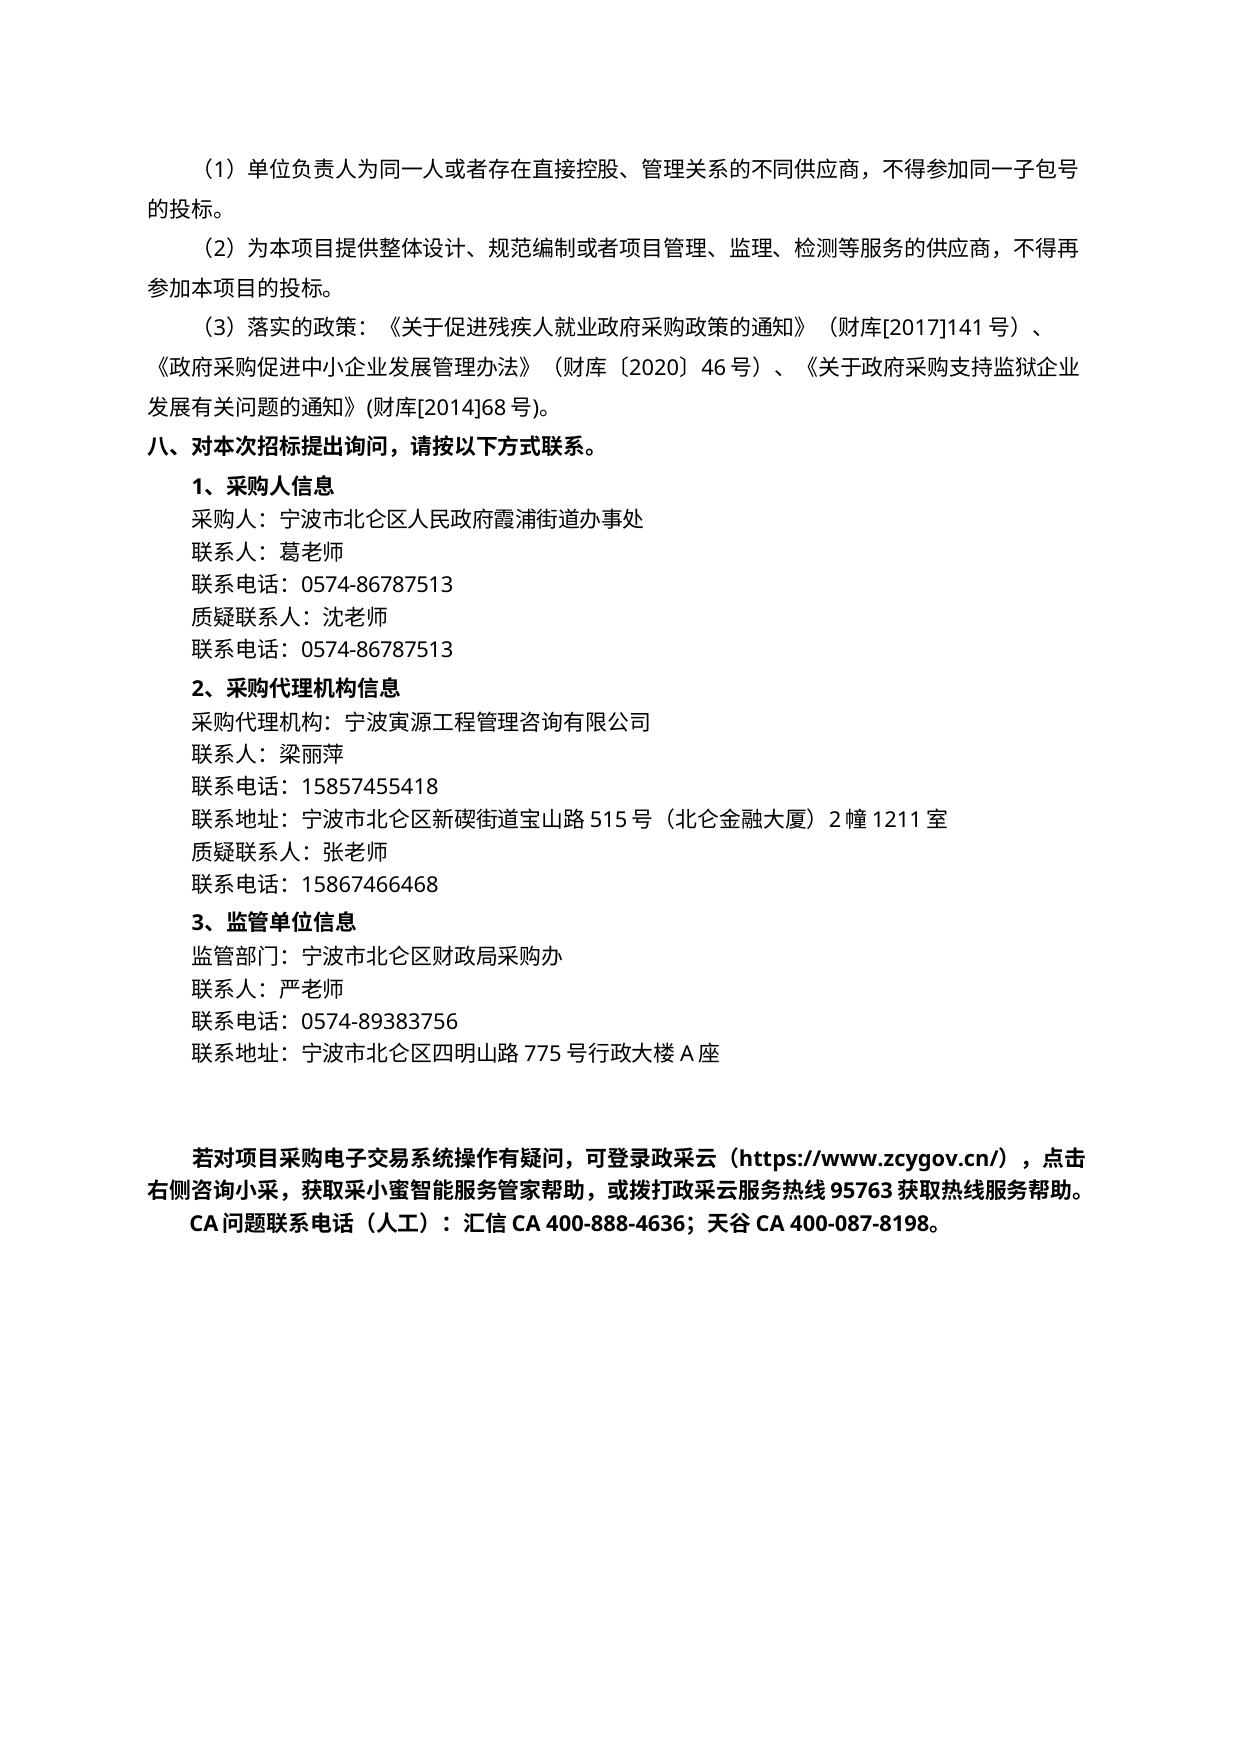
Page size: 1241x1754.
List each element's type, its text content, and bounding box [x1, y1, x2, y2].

text 联系电话：0574-89383756 [148, 1004, 1092, 1036]
text 质疑联系人：张老师 [148, 834, 1092, 867]
text 联系人：梁丽萍 [148, 737, 1092, 769]
text 2、采购代理机构信息 [148, 664, 1092, 704]
subtitle 八、对本次招标提出询问，请按以下方式联系。 [148, 423, 1092, 462]
text 联系电话：0574-86787513 [148, 567, 1092, 599]
text 联系电话：0574-86787513 [148, 632, 1092, 664]
text 1、采购人信息 [148, 462, 1092, 502]
text 采购代理机构：宁波寅源工程管理咨询有限公司 [148, 704, 1092, 737]
text 质疑联系人：沈老师 [148, 599, 1092, 632]
text 若对项目采购电子交易系统操作有疑问，可登录政采云（https://www.zcygov.cn/），点击右侧咨询小采，获取采小蜜智能服务管家帮助，或拨打政采云服务热线95763获取热线服务帮助。 [148, 1141, 1092, 1206]
text 联系电话：15867466468 [148, 867, 1092, 899]
text 3、监管单位信息 [148, 899, 1092, 939]
text 联系地址：宁波市北仑区四明山路775号行政大楼A座 [148, 1036, 1092, 1069]
text 联系电话：15857455418 [148, 769, 1092, 802]
text 联系人：严老师 [148, 971, 1092, 1004]
text 联系人：葛老师 [148, 534, 1092, 567]
text 联系地址：宁波市北仑区新碶街道宝山路515号（北仑金融大厦）2幢1211室 [148, 802, 1092, 834]
text （1）单位负责人为同一人或者存在直接控股、管理关系的不同供应商，不得参加同一子包号的投标。 [148, 146, 1092, 225]
text 监管部门：宁波市北仑区财政局采购办 [148, 939, 1092, 971]
text （2）为本项目提供整体设计、规范编制或者项目管理、监理、检测等服务的供应商，不得再参加本项目的投标。 [148, 225, 1092, 304]
text 采购人：宁波市北仑区人民政府霞浦街道办事处 [148, 502, 1092, 534]
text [148, 1206, 992, 1238]
text （3）落实的政策：《关于促进残疾人就业政府采购政策的通知》（财库[2017]141号）、《政府采购促进中小企业发展管理办法》（财库〔2020〕46号）、《关于政府采购支持监狱企业发展有关问题的通知》(财库[2014]68号)。 [148, 304, 1092, 423]
